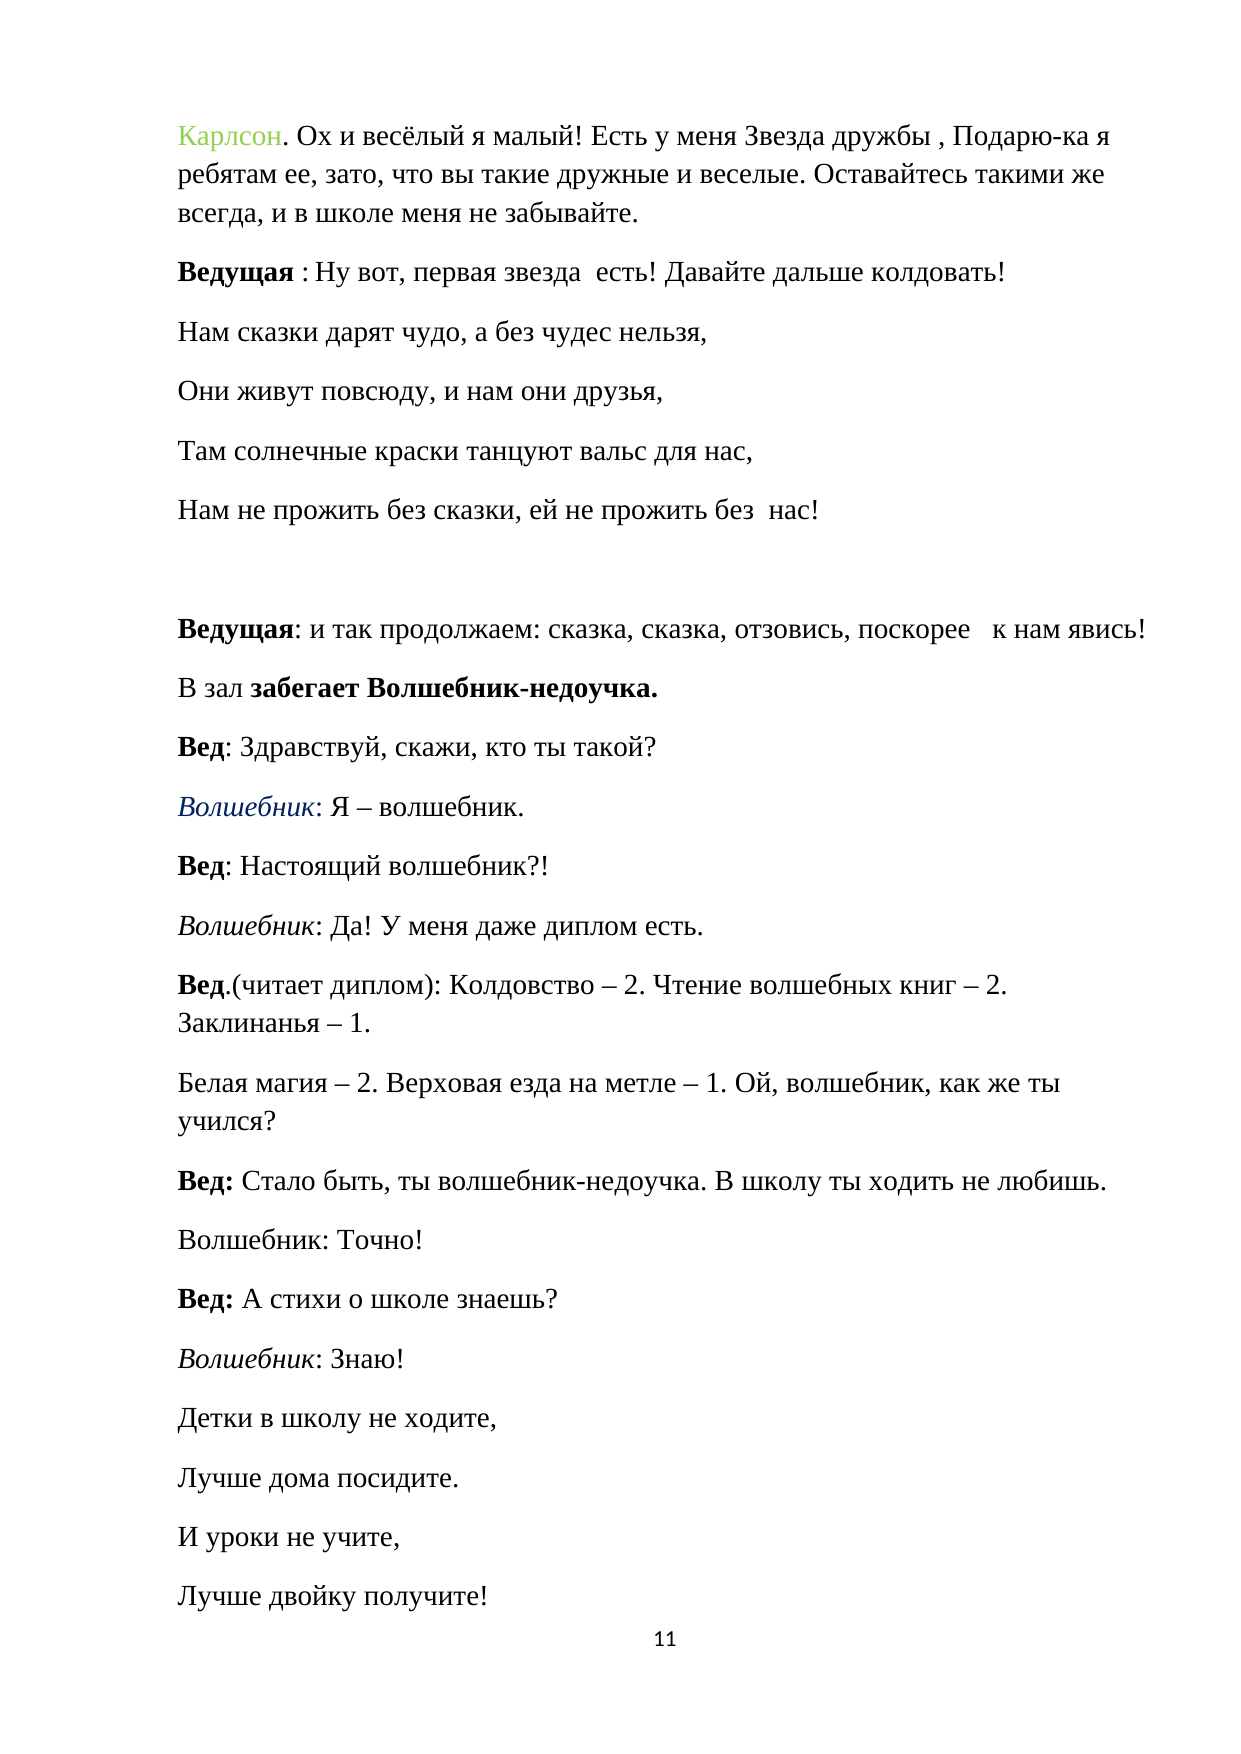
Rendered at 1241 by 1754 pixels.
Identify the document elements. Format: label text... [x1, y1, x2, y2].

text И уроки не учите, [177, 1519, 1152, 1553]
text Ведущая: и так продолжаем: сказка, сказка, отзовись, поскорее к нам явись! [177, 611, 1152, 644]
text Ведущая : Ну вот, первая звезда есть! Давайте дальше колдовать! [177, 254, 1152, 288]
text Лучше дома посидите. [177, 1460, 1152, 1493]
text Вед: Стало быть, ты волшебник-недоучка. В школу ты ходить не любишь. [177, 1163, 1152, 1196]
text Волшебник: Знаю! [177, 1341, 1152, 1374]
text Нам сказки дарят чудо, а без чудес нельзя, [177, 314, 1152, 347]
text Вед: А стихи о школе знаешь? [177, 1282, 1152, 1315]
text Вед: Настоящий волшебник?! [177, 848, 1152, 882]
text Там солнечные краски танцуют вальс для нас, [177, 433, 1152, 466]
text В зал забегает Волшебник-недоучка. [177, 670, 1152, 704]
text Лучше двойку получите! [177, 1578, 1152, 1612]
text Нам не прожить без сказки, ей не прожить без нас! [177, 492, 1152, 526]
text Волшебник: Точно! [177, 1222, 1152, 1256]
text Они живут повсюду, и нам они друзья, [177, 373, 1152, 407]
text Волшебник: Я – волшебник. [177, 789, 1152, 822]
text Вед: Здравствуй, скажи, кто ты такой? [177, 729, 1152, 763]
text Белая магия – 2. Верховая езда на метле – 1. Ой, волшебник, как же ты учился? [177, 1065, 1152, 1137]
text Волшебник: Да! У меня даже диплом есть. [177, 908, 1152, 941]
text Детки в школу не ходите, [177, 1400, 1152, 1434]
text Вед.(читает диплом): Колдовство – 2. Чтение волшебных книг – 2. Заклинанья – 1. [177, 967, 1152, 1039]
text Карлсон. Ох и весёлый я малый! Есть у меня Звезда дружбы , Подарю-ка я ребятам ее, зато, что вы такие дружные и веселые. Оставайтесь такими же всегда, и в школе меня не забывайте. [177, 118, 1152, 229]
